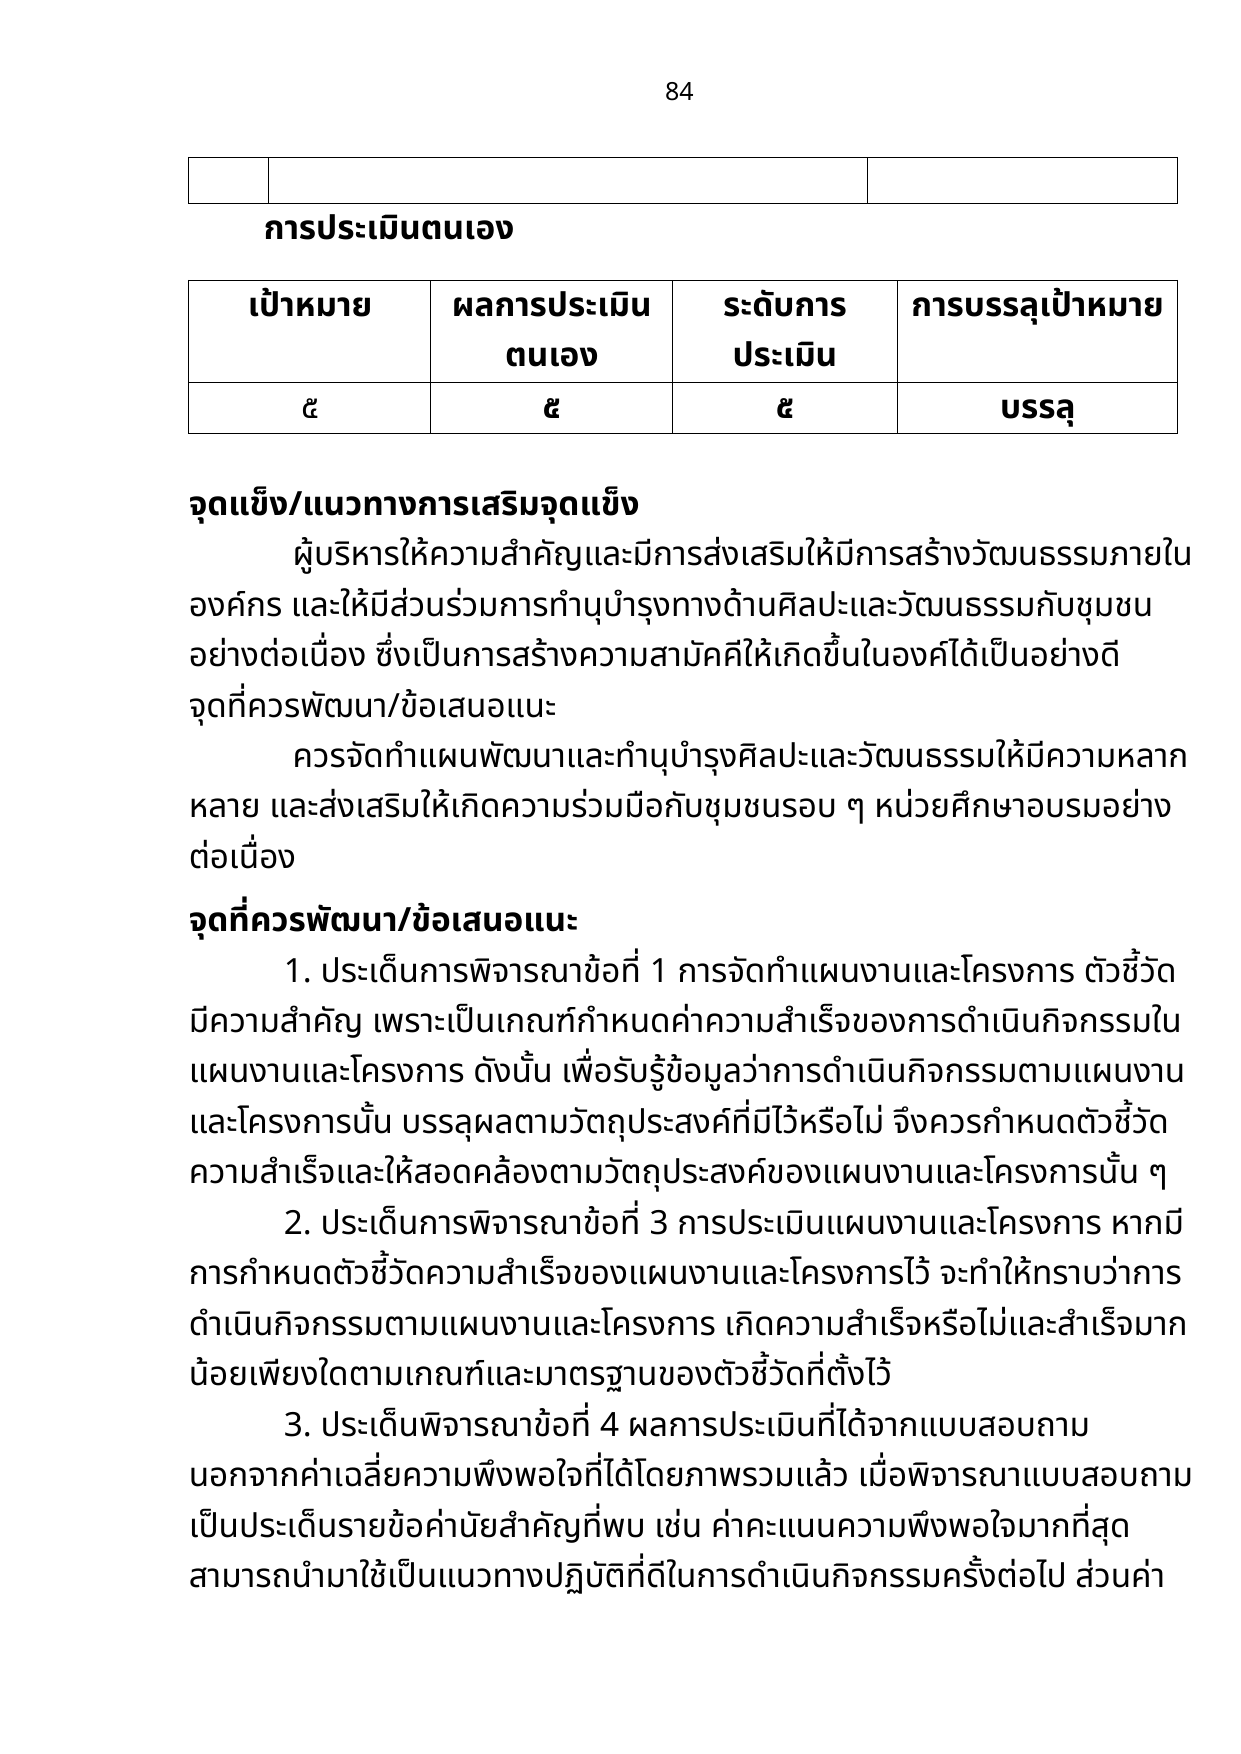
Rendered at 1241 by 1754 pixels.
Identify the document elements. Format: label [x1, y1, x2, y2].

table_cell [177, 157, 1207, 1602]
